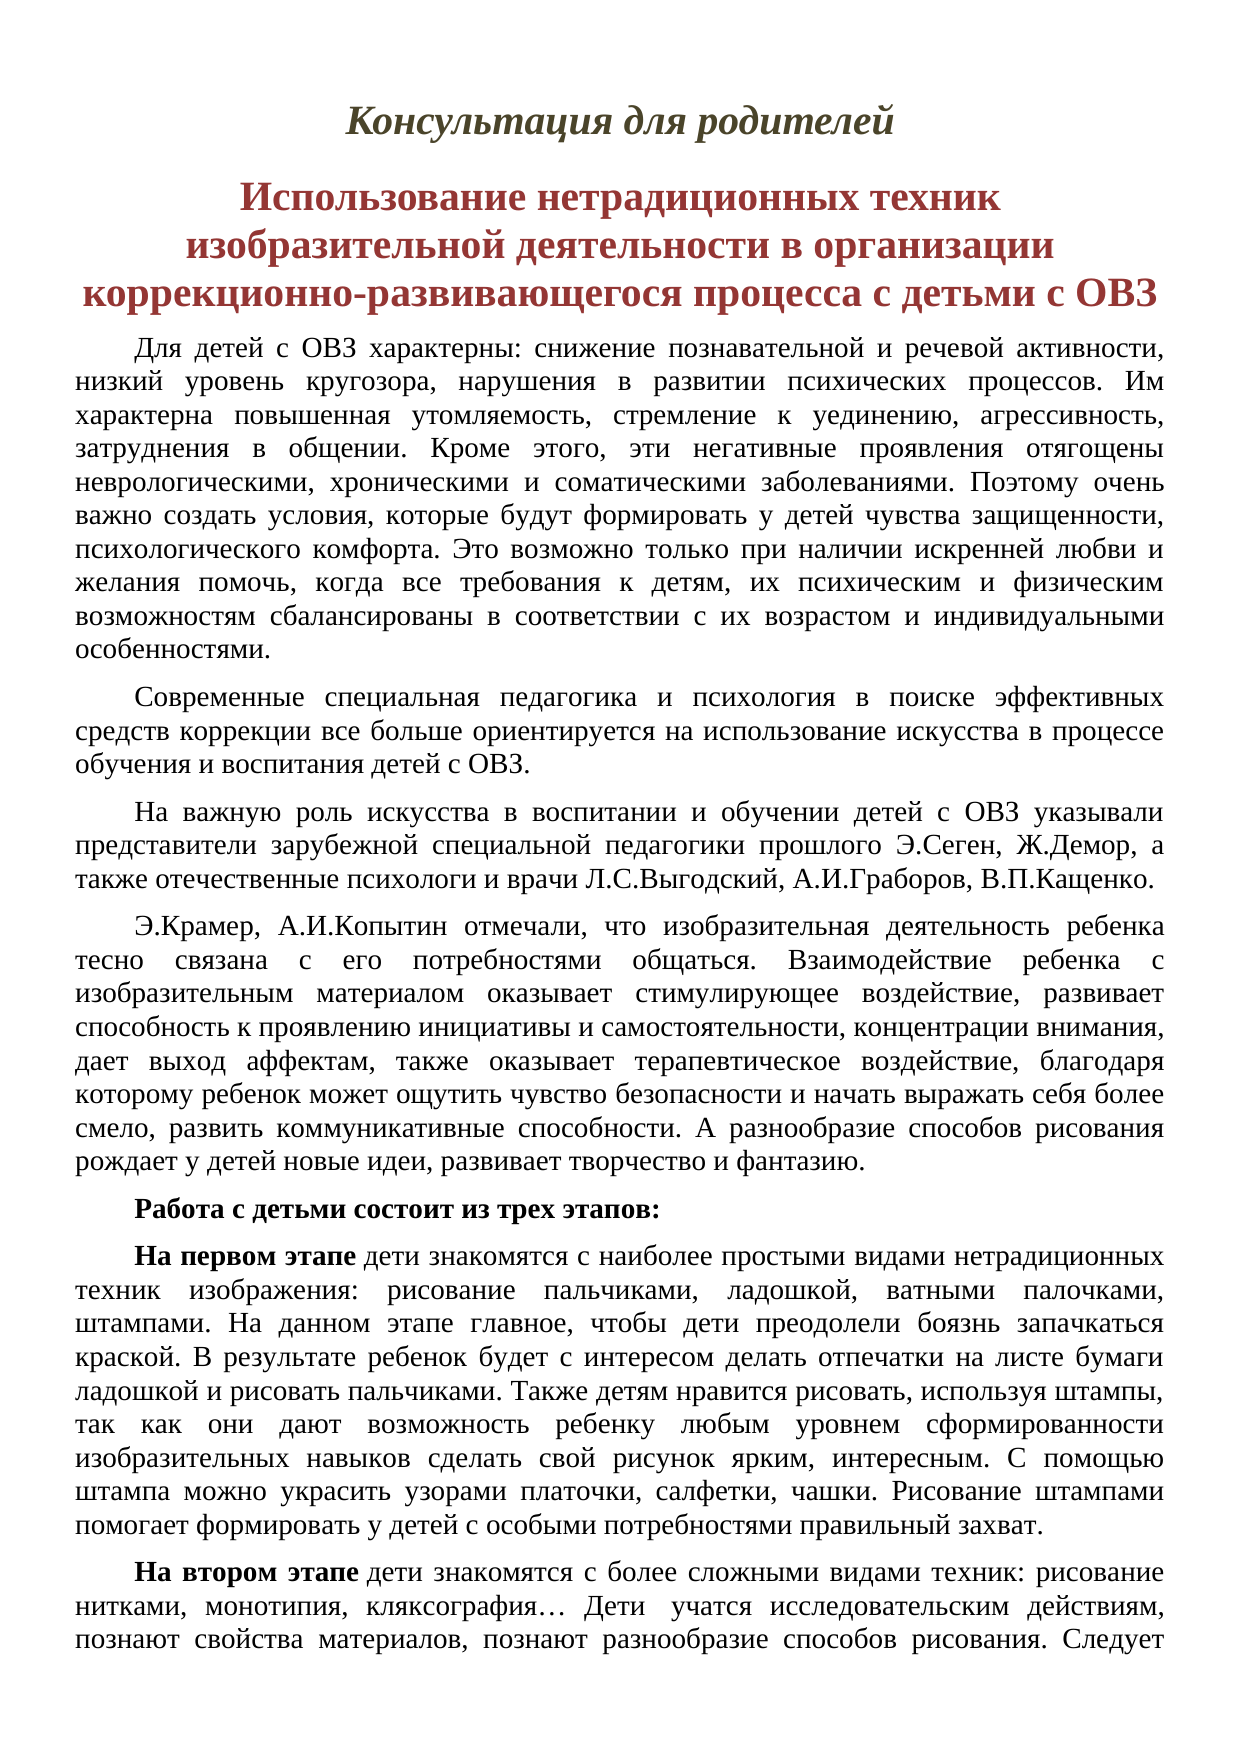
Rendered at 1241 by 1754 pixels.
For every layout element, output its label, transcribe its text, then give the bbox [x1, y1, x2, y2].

text На первом этапе дети знакомятся с наиболее простыми видами нетрадиционных техник изображения: рисование пальчиками, ладошкой, ватными палочками, штампами. На данном этапе главное, чтобы дети преодолели боязнь запачкаться краской. В результате ребенок будет с интересом делать отпечатки на листе бумаги ладошкой и рисовать пальчиками. Также детям нравится рисовать, используя штампы, так как они дают возможность ребенку любым уровнем сформированности изобразительных навыков сделать свой рисунок ярким, интересным. С помощью штампа можно украсить узорами платочки, салфетки, чашки. Рисование штампами помогает формировать у детей с особыми потребностями правильный захват. [75, 1238, 1165, 1540]
subtitle Использование нетрадиционных техник изобразительной деятельности в организации коррекционно-развивающегося процесса с детьми с ОВЗ [75, 172, 1165, 316]
text На важную роль искусства в воспитании и обучении детей с ОВЗ указывали представители зарубежной специальной педагогики прошлого Э.Сеген, Ж.Демор, а также отечественные психологи и врачи Л.С.Выгодский, А.И.Граборов, В.П.Кащенко. [75, 794, 1165, 894]
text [75, 1554, 1165, 1655]
text Э.Крамер, А.И.Копытин отмечали, что изобразительная деятельность ребенка тесно связана с его потребностями общаться. Взаимодействие ребенка с изобразительным материалом оказывает стимулирующее воздействие, развивает способность к проявлению инициативы и самостоятельности, концентрации внимания, дает выход аффектам, также оказывает терапевтическое воздействие, благодаря которому ребенок может ощутить чувство безопасности и начать выражать себя более смело, развить коммуникативные способности. А разнообразие способов рисования рождает у детей новые идеи, развивает творчество и фантазию. [75, 908, 1165, 1177]
text Консультация для родителей [75, 75, 1165, 144]
text Современные специальная педагогика и психология в поиске эффективных средств коррекции все больше ориентируется на использование искусства в процессе обучения и воспитания детей с ОВЗ. [75, 679, 1165, 780]
text Для детей с ОВЗ характерны: снижение познавательной и речевой активности, низкий уровень кругозора, нарушения в развитии психических процессов. Им характерна повышенная утомляемость, стремление к уединению, агрессивность, затруднения в общении. Кроме этого, эти негативные проявления отягощены неврологическими, хроническими и соматическими заболеваниями. Поэтому очень важно создать условия, которые будут формировать у детей чувства защищенности, психологического комфорта. Это возможно только при наличии искренней любви и желания помочь, когда все требования к детям, их психическим и физическим возможностям сбалансированы в соответствии с их возрастом и индивидуальными особенностями. [75, 330, 1165, 665]
text Работа с детьми состоит из трех этапов: [75, 1191, 1165, 1224]
